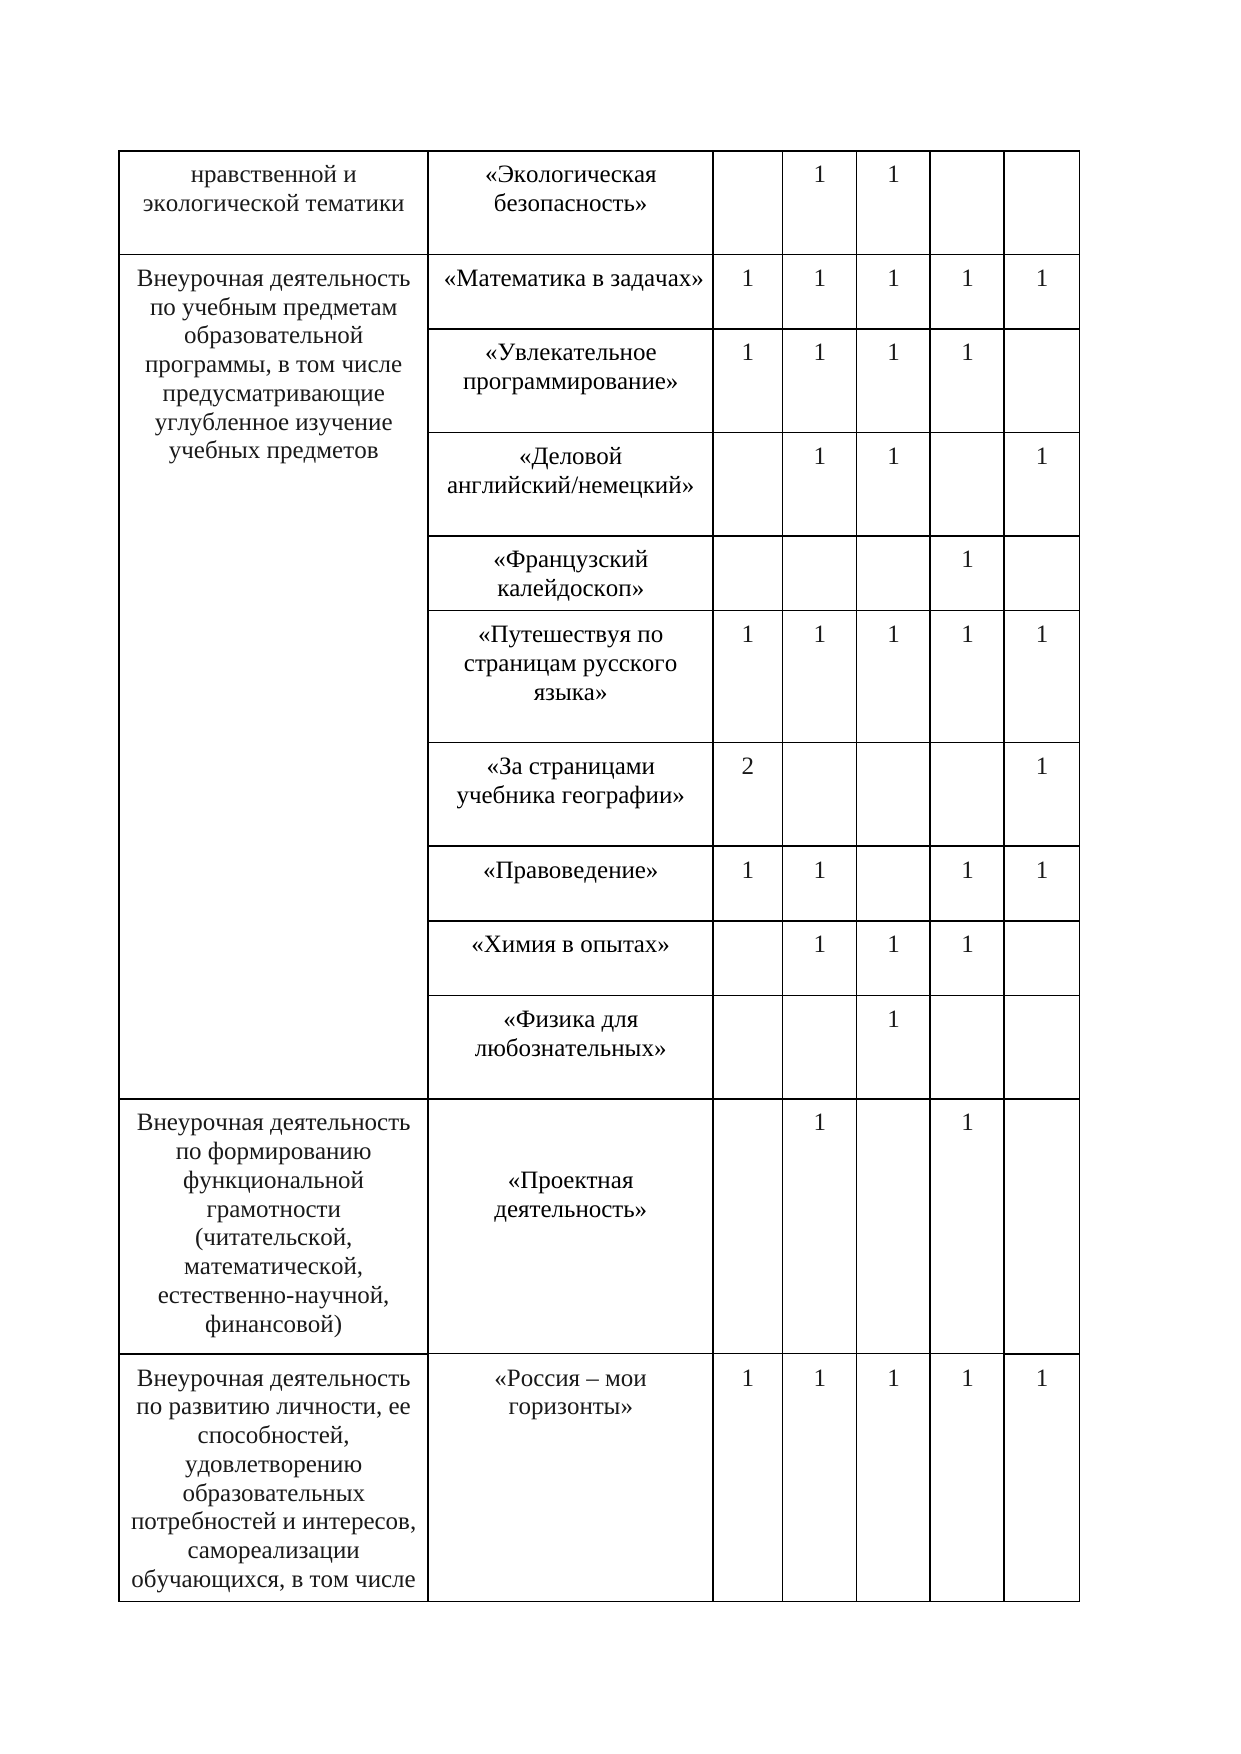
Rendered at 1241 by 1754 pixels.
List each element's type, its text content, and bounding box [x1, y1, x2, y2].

table_cell «Экологическая безопасность» [429, 152, 712, 253]
table_cell [931, 743, 1003, 845]
table_cell «Проектная деятельность» [429, 1100, 712, 1353]
table_cell «Увлекательное программирование» [429, 330, 712, 432]
table_cell 1 [783, 152, 856, 253]
table_cell [714, 996, 782, 1098]
table_cell [783, 743, 856, 845]
table_cell «Путешествуя по страницам русского языка» [429, 611, 712, 742]
table_cell [931, 152, 1003, 253]
table_cell 1 [1005, 847, 1079, 920]
table_cell 1 [931, 330, 1003, 432]
table_cell 1 [931, 611, 1003, 742]
table_cell [931, 433, 1003, 535]
table_cell 1 [783, 1100, 856, 1353]
table_cell 1 [1005, 433, 1079, 535]
table_cell 1 [714, 611, 782, 742]
table_cell 1 [1005, 1355, 1079, 1601]
table_cell [783, 996, 856, 1098]
table_cell [1005, 1100, 1079, 1353]
table_cell 1 [857, 996, 929, 1098]
table_cell [1005, 152, 1079, 253]
table_cell [714, 433, 782, 535]
table_cell 1 [931, 922, 1003, 995]
table_cell [714, 537, 782, 610]
table_cell [857, 537, 929, 610]
table_cell 1 [783, 255, 856, 328]
table_cell Внеурочная деятельность по учебным предметам образовательной программы, в том числе предусматривающие углубленное изучение учебных предметов [120, 255, 427, 1098]
table_cell 1 [931, 537, 1003, 610]
table_cell 1 [783, 433, 856, 535]
table_cell 2 [714, 743, 782, 845]
table_cell «Химия в опытах» [429, 922, 712, 995]
table_cell 1 [783, 330, 856, 432]
table_cell 1 [857, 433, 929, 535]
table_cell 1 [857, 255, 929, 328]
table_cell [120, 152, 427, 253]
table_cell 1 [857, 611, 929, 742]
table_cell 1 [714, 255, 782, 328]
table_cell 1 [857, 1354, 929, 1601]
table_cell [429, 1354, 712, 1601]
table_cell 1 [857, 330, 929, 432]
table_cell 1 [857, 152, 929, 253]
table_cell 1 [714, 330, 782, 432]
table_cell «Физика для любознательных» [429, 996, 712, 1098]
table_cell 1 [783, 1354, 856, 1601]
table_cell [1005, 537, 1079, 610]
table_cell [1005, 330, 1079, 432]
table_cell «Французский калейдоскоп» [429, 537, 712, 610]
table_cell [1005, 922, 1079, 995]
table_cell 1 [1005, 611, 1079, 742]
table_cell 1 [931, 1100, 1003, 1353]
table_cell [783, 537, 856, 610]
table_cell Внеурочная деятельность по формированию функциональной грамотности (читательской, математической, естественно-научной, финансовой) [120, 1100, 427, 1353]
table_cell [857, 743, 929, 845]
table_cell «Правоведение» [429, 847, 712, 920]
table_cell 1 [714, 1354, 782, 1601]
table_cell 1 [783, 611, 856, 742]
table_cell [120, 1355, 427, 1601]
table_cell «За страницами учебника географии» [429, 743, 712, 845]
table_cell [714, 922, 782, 995]
table_cell 1 [783, 922, 856, 995]
table_cell [714, 152, 782, 253]
table_cell [857, 847, 929, 920]
table_cell «Деловой английский/немецкий» [429, 433, 712, 535]
table_cell 1 [1005, 743, 1079, 845]
table_cell [931, 996, 1003, 1098]
table_cell 1 [857, 922, 929, 995]
table_cell 1 [931, 1354, 1003, 1601]
table_cell [857, 1100, 929, 1353]
table_cell 1 [1005, 255, 1079, 328]
table_cell 1 [931, 847, 1003, 920]
table_cell [1005, 996, 1079, 1098]
table_cell 1 [714, 847, 782, 920]
table_cell 1 [931, 255, 1003, 328]
table_cell «Математика в задачах» [429, 255, 712, 328]
table_cell [714, 1100, 782, 1353]
table_cell 1 [783, 847, 856, 920]
